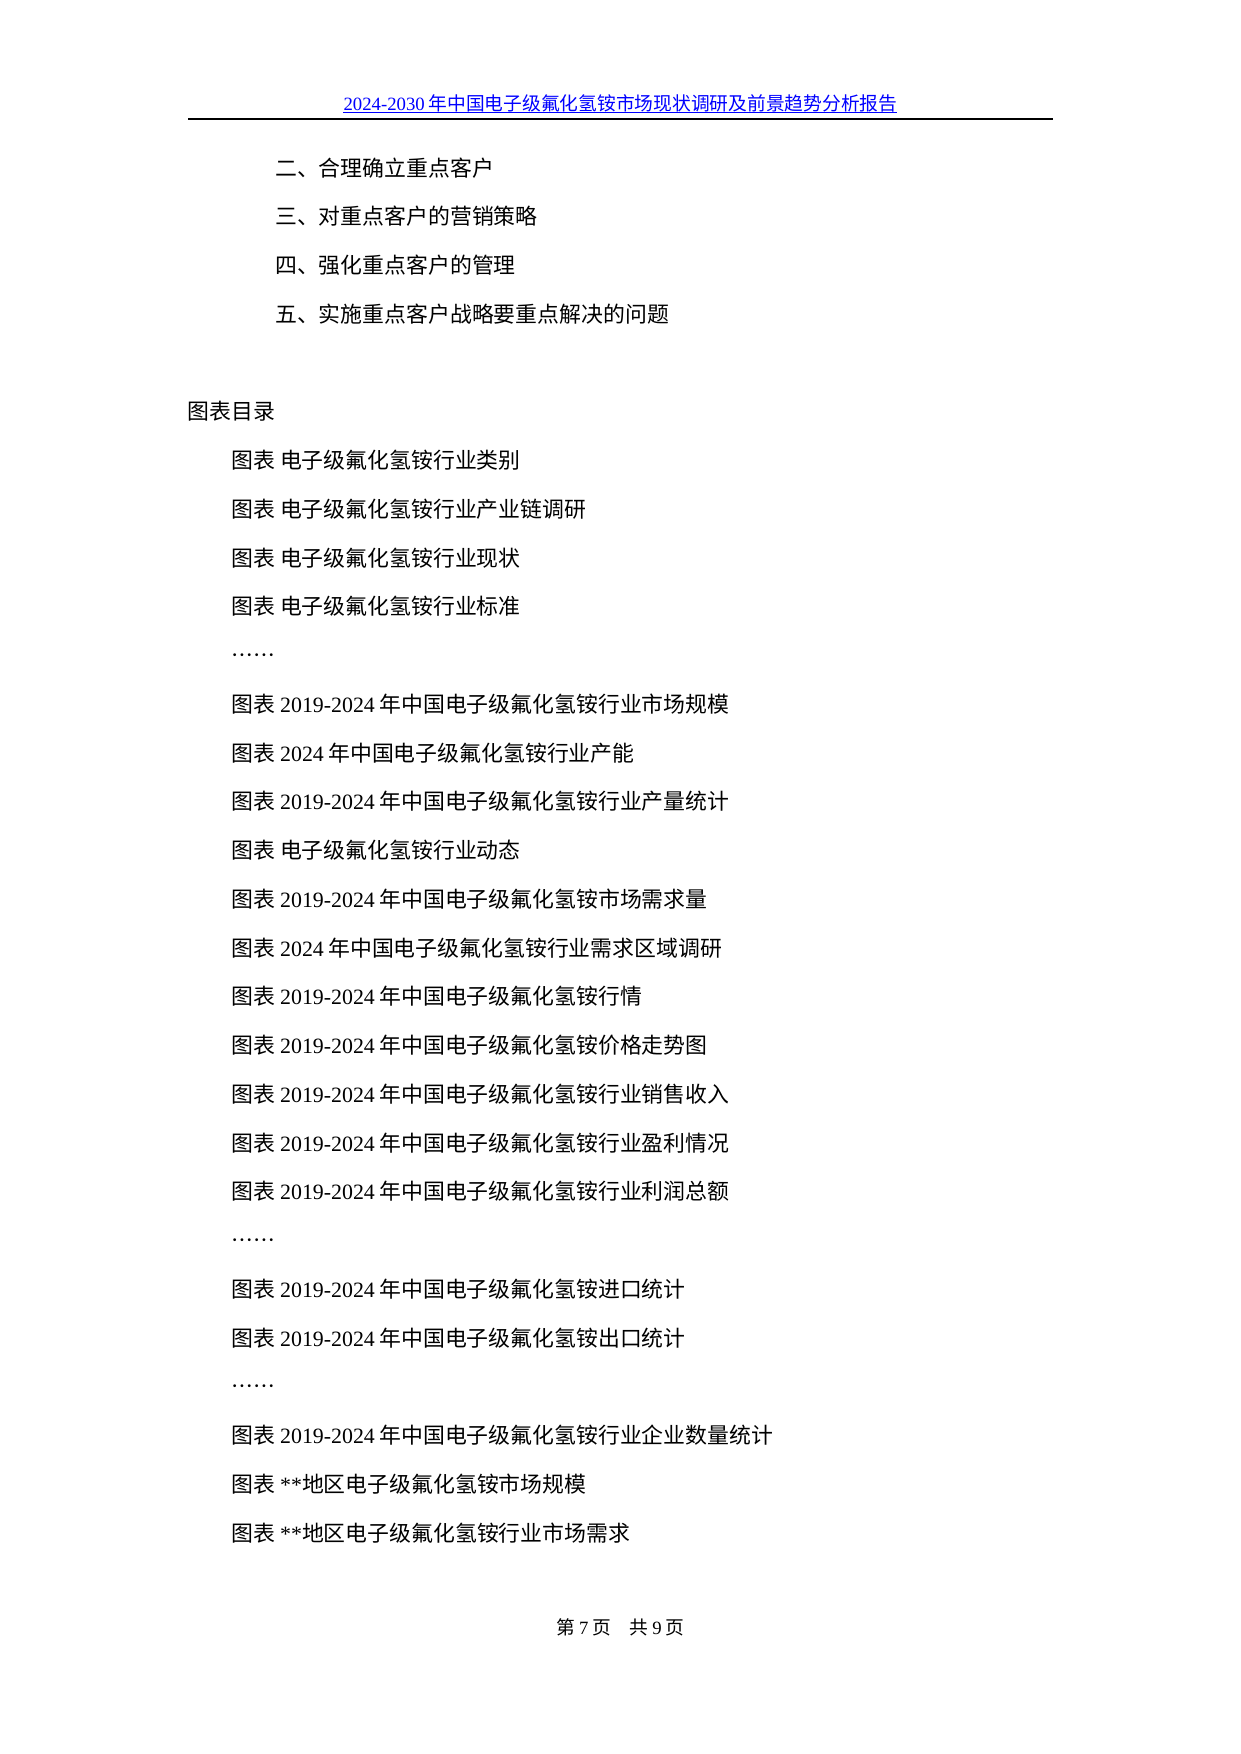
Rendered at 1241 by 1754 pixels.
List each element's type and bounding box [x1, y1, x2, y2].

text [187, 150, 1053, 1548]
